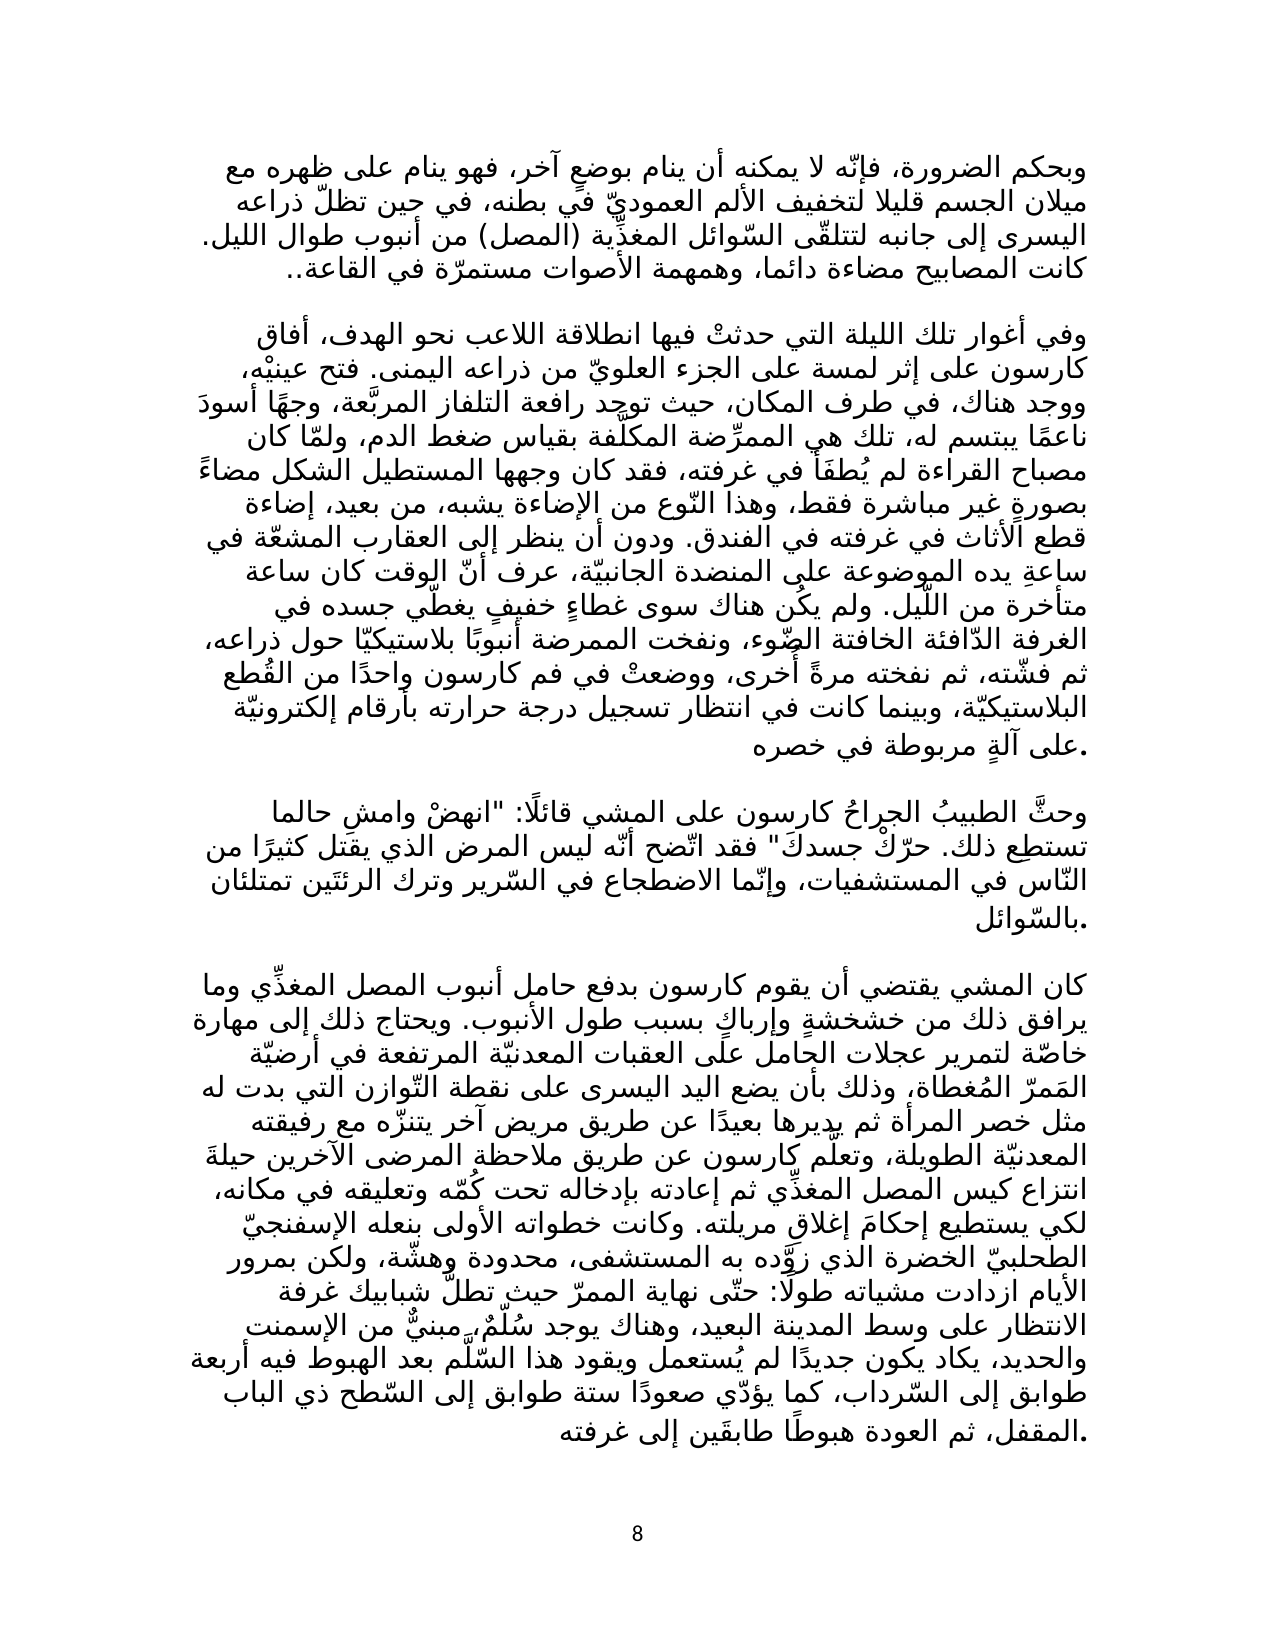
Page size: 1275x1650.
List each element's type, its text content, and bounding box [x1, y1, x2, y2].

text وحثَّ الطبيبُ الجراحُ كارسون على المشي قائلًا: "انهضْ وامشِ حالما تستطِع ذلك. حرّكْ جسدكَ" فقد اتّضح أنّه ليس المرض الذي يقتل كثيرًا من النّاس في المستشفيات، وإنّما الاضطجاع في السّرير وترك الرئتَين تمتلئان بالسّوائل. [187, 796, 1087, 937]
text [187, 150, 1087, 286]
text وفي أغوار تلك الليلة التي حدثتْ فيها انطلاقة اللاعب نحو الهدف، أفاق كارسون على إثر لمسة على الجزء العلويّ من ذراعه اليمنى. فتح عينيْه، ووجد هناك، في طرف المكان، حيث توجد رافعة التلفاز المربَّعة، وجهًا أسودَ ناعمًا يبتسم له، تلك هي الممرِّضة المكلَّفة بقياس ضغط الدم، ولمّا كان مصباح القراءة لم يُطفَأ في غرفته، فقد كان وجهها المستطيل الشكل مضاءً بصورةٍ غير مباشرة فقط، وهذا النّوع من الإضاءة يشبه، من بعيد، إضاءة قطع الأثاث في غرفته في الفندق. ودون أن ينظر إلى العقارب المشعّة في ساعةِ يده الموضوعة على المنضدة الجانبيّة، عرف أنّ الوقت كان ساعة متأخرة من اللّيل. ولم يكُن هناك سوى غطاءٍ خفيفٍ يغطّي جسده في الغرفة الدّافئة الخافتة الضّوء، ونفخت الممرضة أنبوبًا بلاستيكيّا حول ذراعه، ثم فشّته، ثم نفخته مرةً أُخرى، ووضعتْ في فم كارسون واحدًا من القُطع البلاستيكيّة، وبينما كانت في انتظار تسجيل درجة حرارته بأرقام إلكترونيّة على آلةٍ مربوطة في خصره. [187, 317, 1087, 764]
text كان المشي يقتضي أن يقوم كارسون بدفع حامل أنبوب المصل المغذِّي وما يرافق ذلك من خشخشةٍ وإرباكٍ بسبب طول الأنبوب. ويحتاج ذلك إلى مهارة خاصّة لتمرير عجلات الحامل على العقبات المعدنيّة المرتفعة في أرضيّة المَمرّ المُغطاة، وذلك بأن يضع اليد اليسرى على نقطة التّوازن التي بدت له مثل خصر المرأة ثم يديرها بعيدًا عن طريق مريض آخر يتنزّه مع رفيقته المعدنيّة الطويلة، وتعلَّم كارسون عن طريق ملاحظة المرضى الآخرين حيلةَ انتزاع كيس المصل المغذِّي ثم إعادته بإدخاله تحت كُمّه وتعليقه في مكانه، لكي يستطيع إحكامَ إغلاقِ مريلته. وكانت خطواته الأولى بنعله الإسفنجيّ الطحلبيّ الخضرة الذي زوَّده به المستشفى، محدودة وهشّة، ولكن بمرور الأيام ازدادت مشياته طولًا: حتّى نهاية الممرّ حيث تطلُّ شبابيك غرفة الانتظار على وسط المدينة البعيد، وهناك يوجد سُلّمٌ، مبنيٌّ من الإسمنت والحديد، يكاد يكون جديدًا لم يُستعمل ويقود هذا السّلَّم بعد الهبوط فيه أربعة طوابق إلى السّرداب، كما يؤدّي صعودًا ستة طوابق إلى السّطح ذي الباب المقفل، ثم العودة هبوطًا طابقَين إلى غرفته. [187, 968, 1087, 1449]
